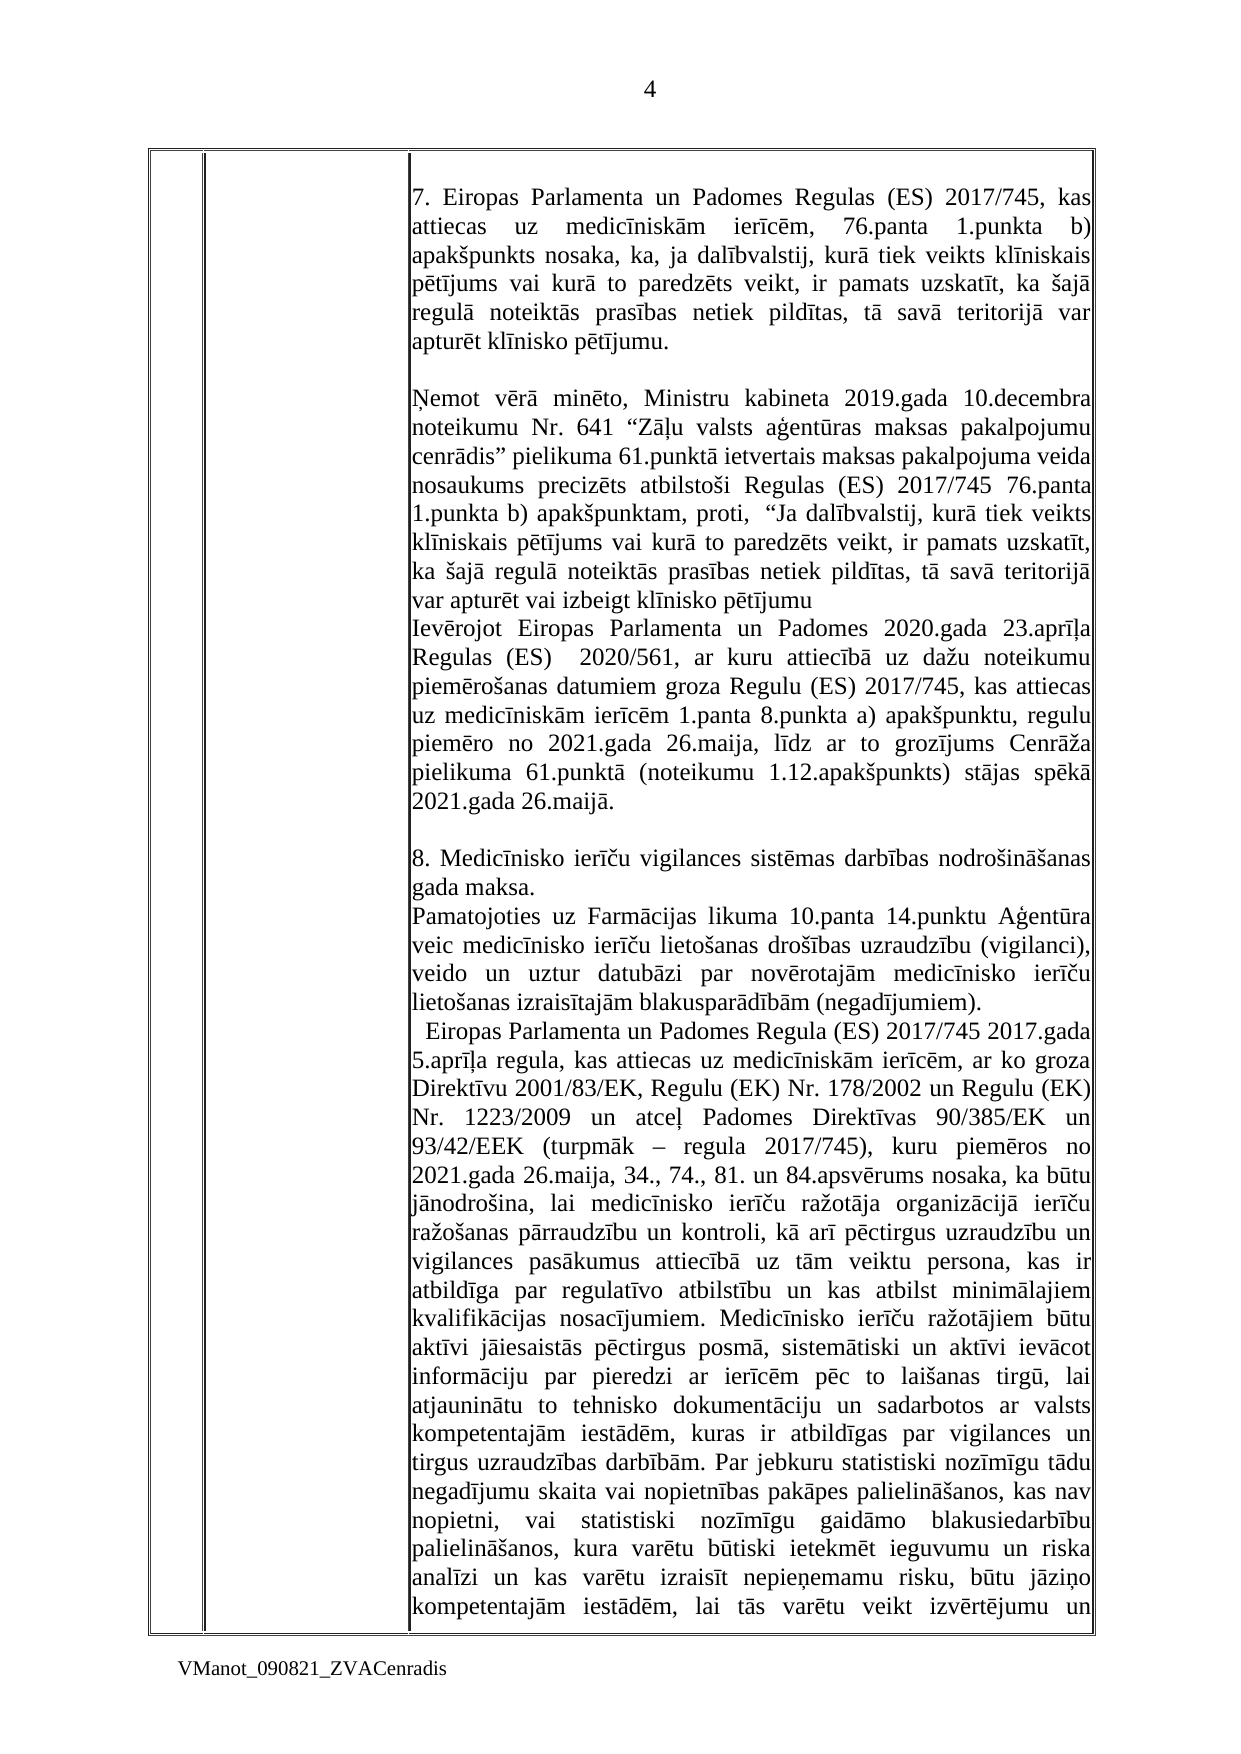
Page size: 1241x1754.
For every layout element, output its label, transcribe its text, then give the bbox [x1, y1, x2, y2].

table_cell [204, 149, 409, 1633]
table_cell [409, 320, 1092, 1633]
table_cell 2. [149, 149, 204, 1633]
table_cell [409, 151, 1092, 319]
